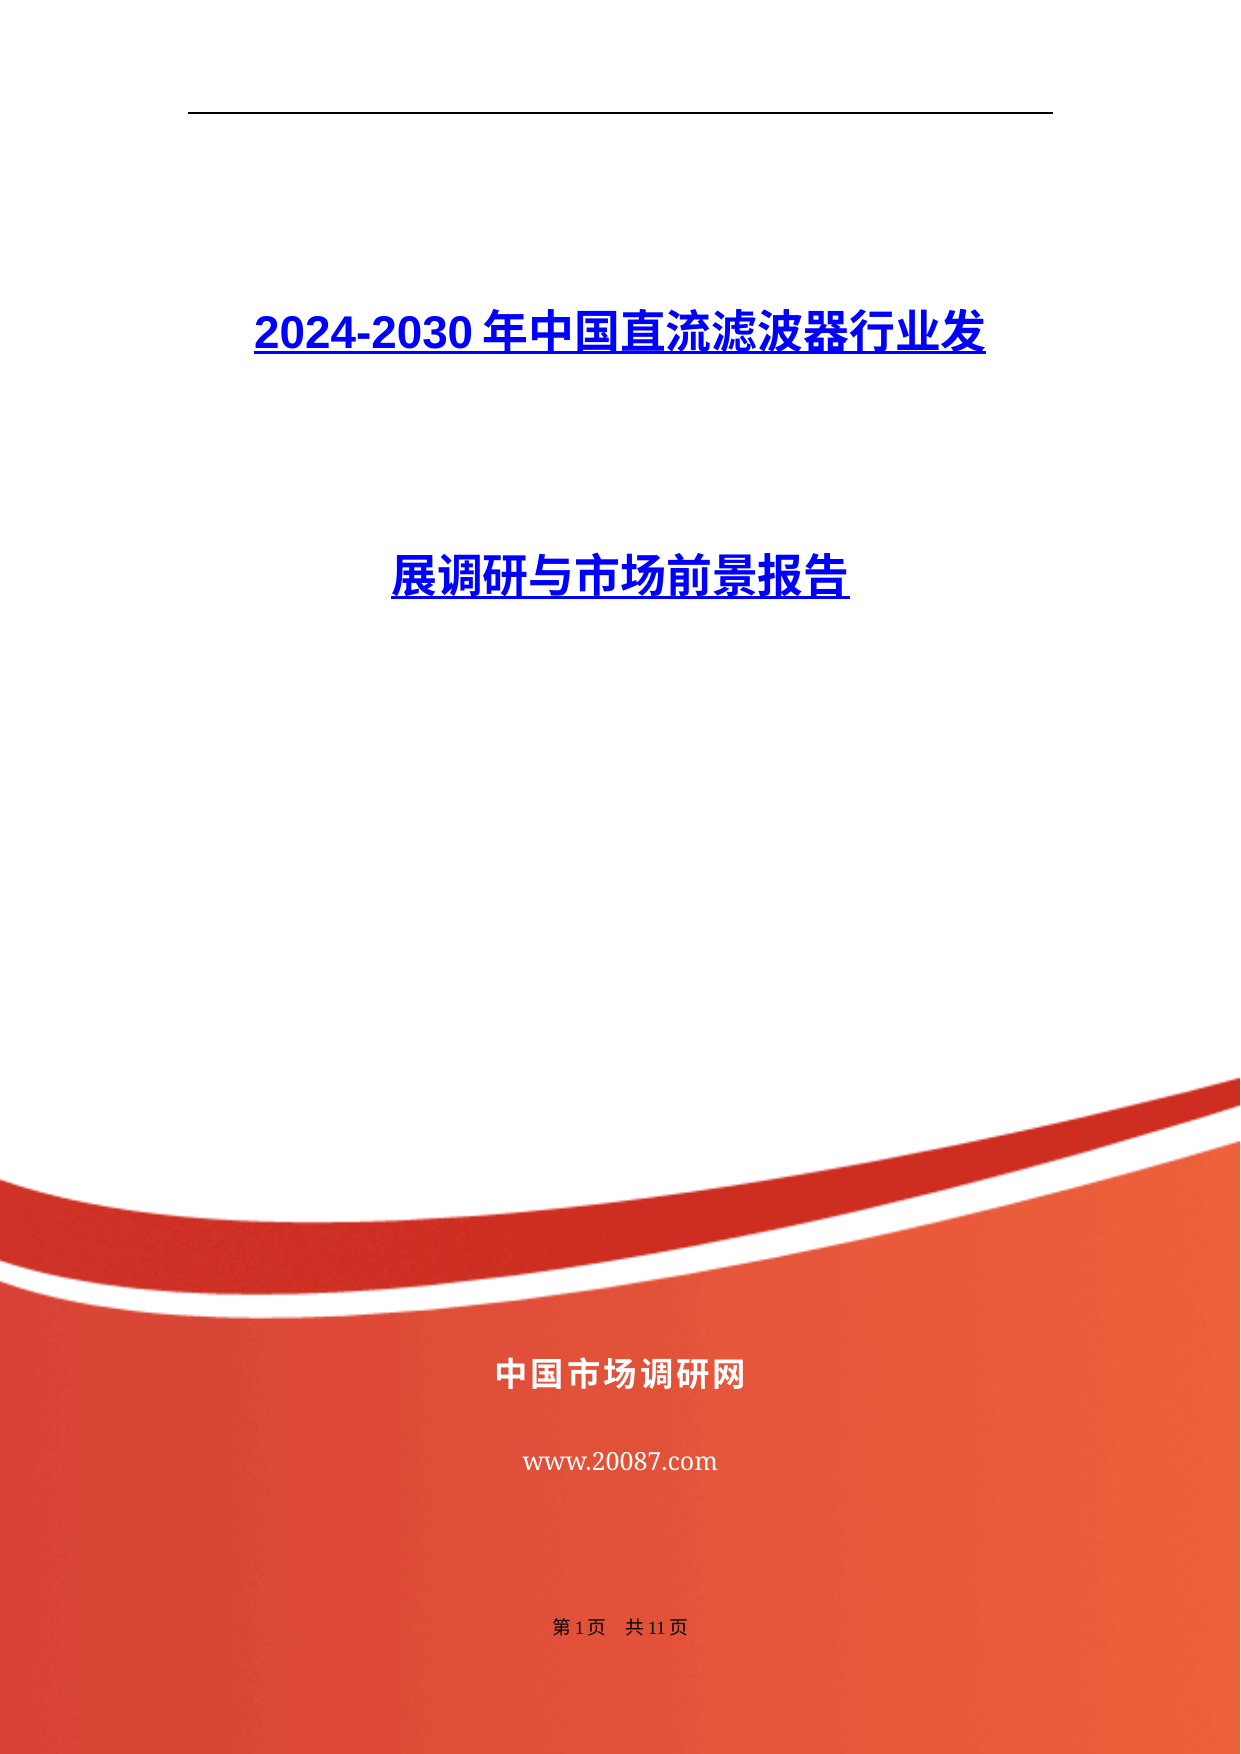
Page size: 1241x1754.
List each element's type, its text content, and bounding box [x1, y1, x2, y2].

text www.20087.com [187, 1428, 1053, 1493]
subtitle 中国市场调研网 [187, 1339, 1053, 1404]
picture [0, 1006, 1241, 1754]
table_header 2024-2030年中国直流滤波器行业发展调研与市场前景报告 [188, 207, 1053, 773]
